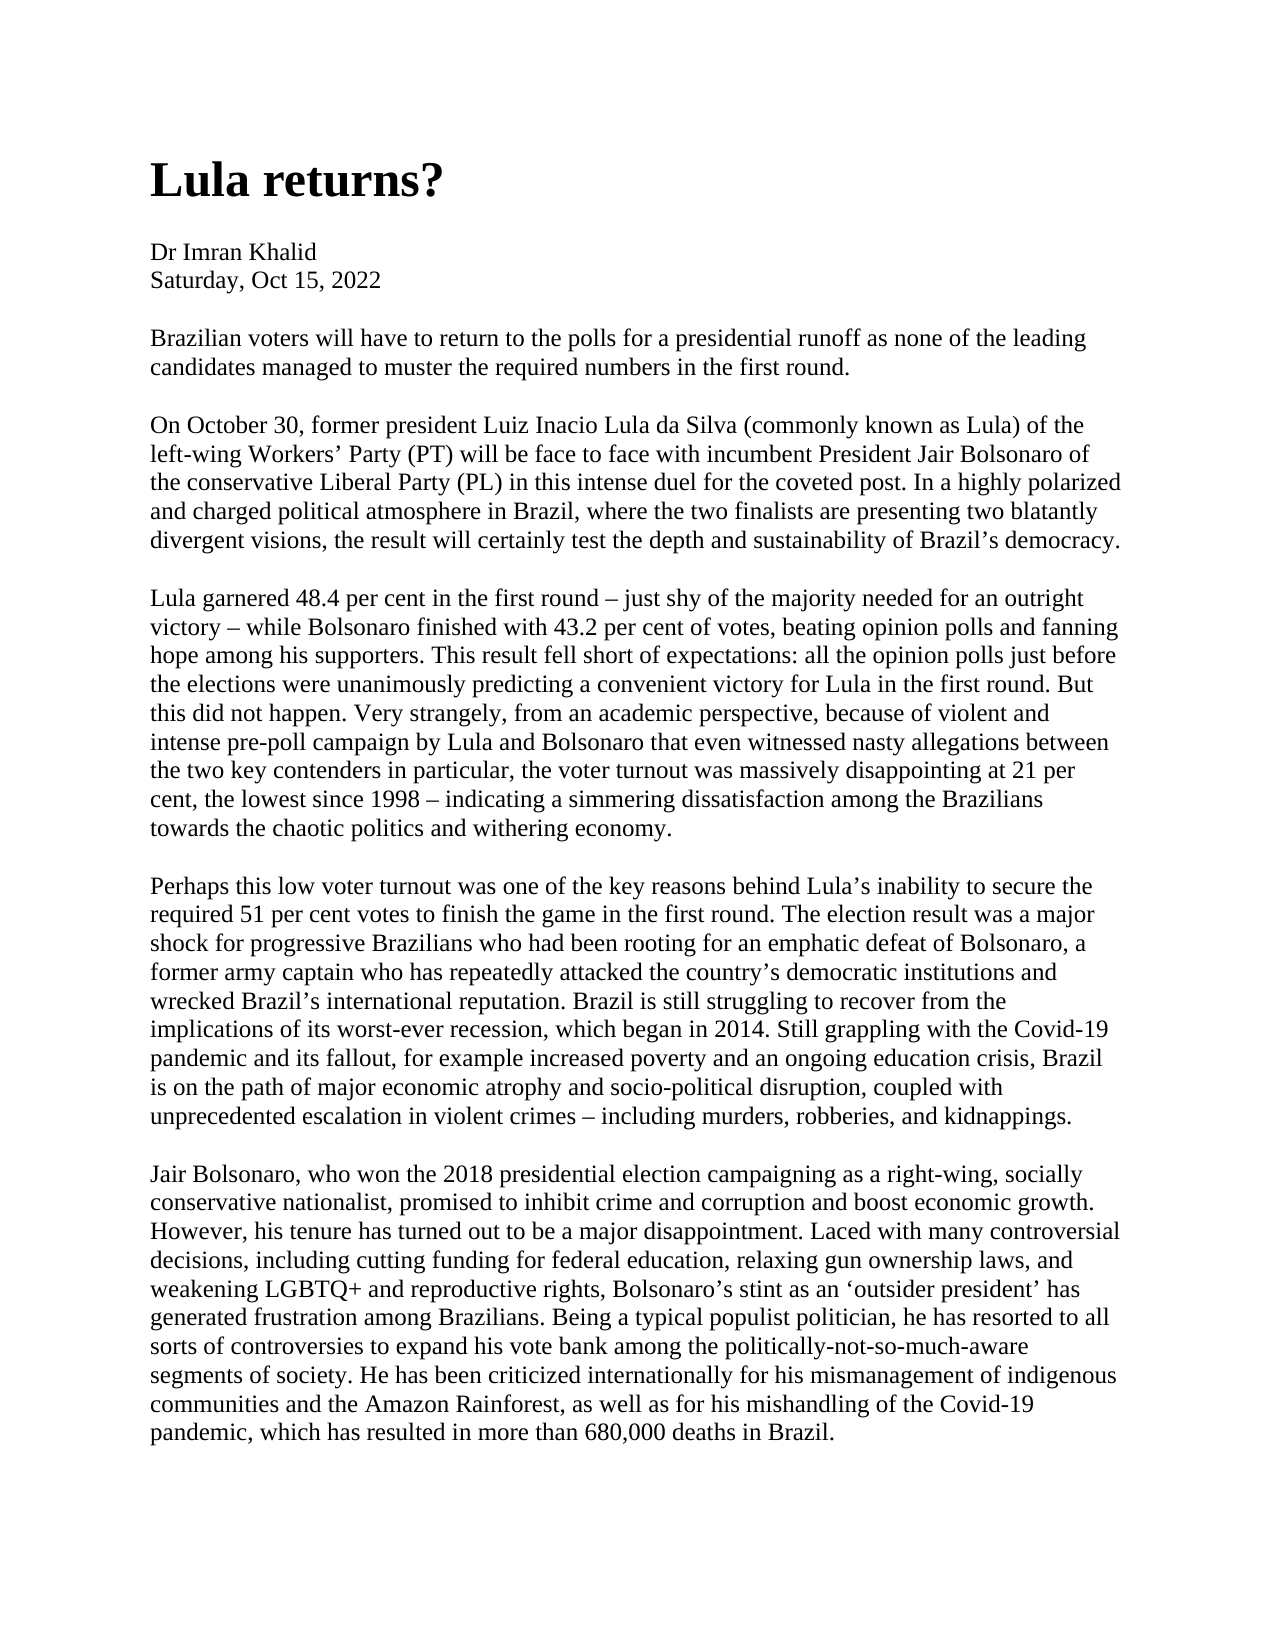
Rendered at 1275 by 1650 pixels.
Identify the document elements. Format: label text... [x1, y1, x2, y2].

text Lula returns? [150, 150, 1125, 207]
text Jair Bolsonaro, who won the 2018 presidential election campaigning as a right-wing, socially conservative nationalist, promised to inhibit crime and corruption and boost economic growth. However, his tenure has turned out to be a major disappointment. Laced with many controversial decisions, including cutting funding for federal education, relaxing gun ownership laws, and weakening LGBTQ+ and reproductive rights, Bolsonaro’s stint as an ‘outsider president’ has generated frustration among Brazilians. Being a typical populist politician, he has resorted to all sorts of controversies to expand his vote bank among the politically-not-so-much-aware segments of society. He has been criticized internationally for his mismanagement of indigenous communities and the Amazon Rainforest, as well as for his mishandling of the Covid-19 pandemic, which has resulted in more than 680,000 deaths in Brazil. [150, 1159, 1125, 1446]
text Perhaps this low voter turnout was one of the key reasons behind Lula’s inability to secure the required 51 per cent votes to finish the game in the first round. The election result was a major shock for progressive Brazilians who had been rooting for an emphatic defeat of Bolsonaro, a former army captain who has repeatedly attacked the country’s democratic institutions and wrecked Brazil’s international reputation. Brazil is still struggling to recover from the implications of its worst-ever recession, which began in 2014. Still grappling with the Covid-19 pandemic and its fallout, for example increased poverty and an ongoing education crisis, Brazil is on the path of major economic atrophy and socio-political disruption, coupled with unprecedented escalation in violent crimes – including murders, robberies, and kidnappings. [150, 871, 1125, 1129]
text Saturday, Oct 15, 2022 [150, 265, 1125, 294]
text On October 30, former president Luiz Inacio Lula da Silva (commonly known as Lula) of the left-wing Workers’ Party (PT) will be face to face with incumbent President Jair Bolsonaro of the conservative Liberal Party (PL) in this intense duel for the coveted post. In a highly polarized and charged political atmosphere in Brazil, where the two finalists are presenting two blatantly divergent visions, the result will certainly test the depth and sustainability of Brazil’s democracy. [150, 410, 1125, 554]
text Brazilian voters will have to return to the polls for a presidential runoff as none of the leading candidates managed to muster the required numbers in the first round. [150, 323, 1125, 381]
text Lula garnered 48.4 per cent in the first round – just shy of the majority needed for an outright victory – while Bolsonaro finished with 43.2 per cent of votes, beating opinion polls and fanning hope among his supporters. This result fell short of expectations: all the opinion polls just before the elections were unanimously predicting a convenient victory for Lula in the first round. But this did not happen. Very strangely, from an academic perspective, because of violent and intense pre-poll campaign by Lula and Bolsonaro that even witnessed nasty allegations between the two key contenders in particular, the voter turnout was massively disappointing at 21 per cent, the lowest since 1998 – indicating a simmering dissatisfaction among the Brazilians towards the chaotic politics and withering economy. [150, 583, 1125, 842]
text Dr Imran Khalid [150, 237, 1125, 265]
